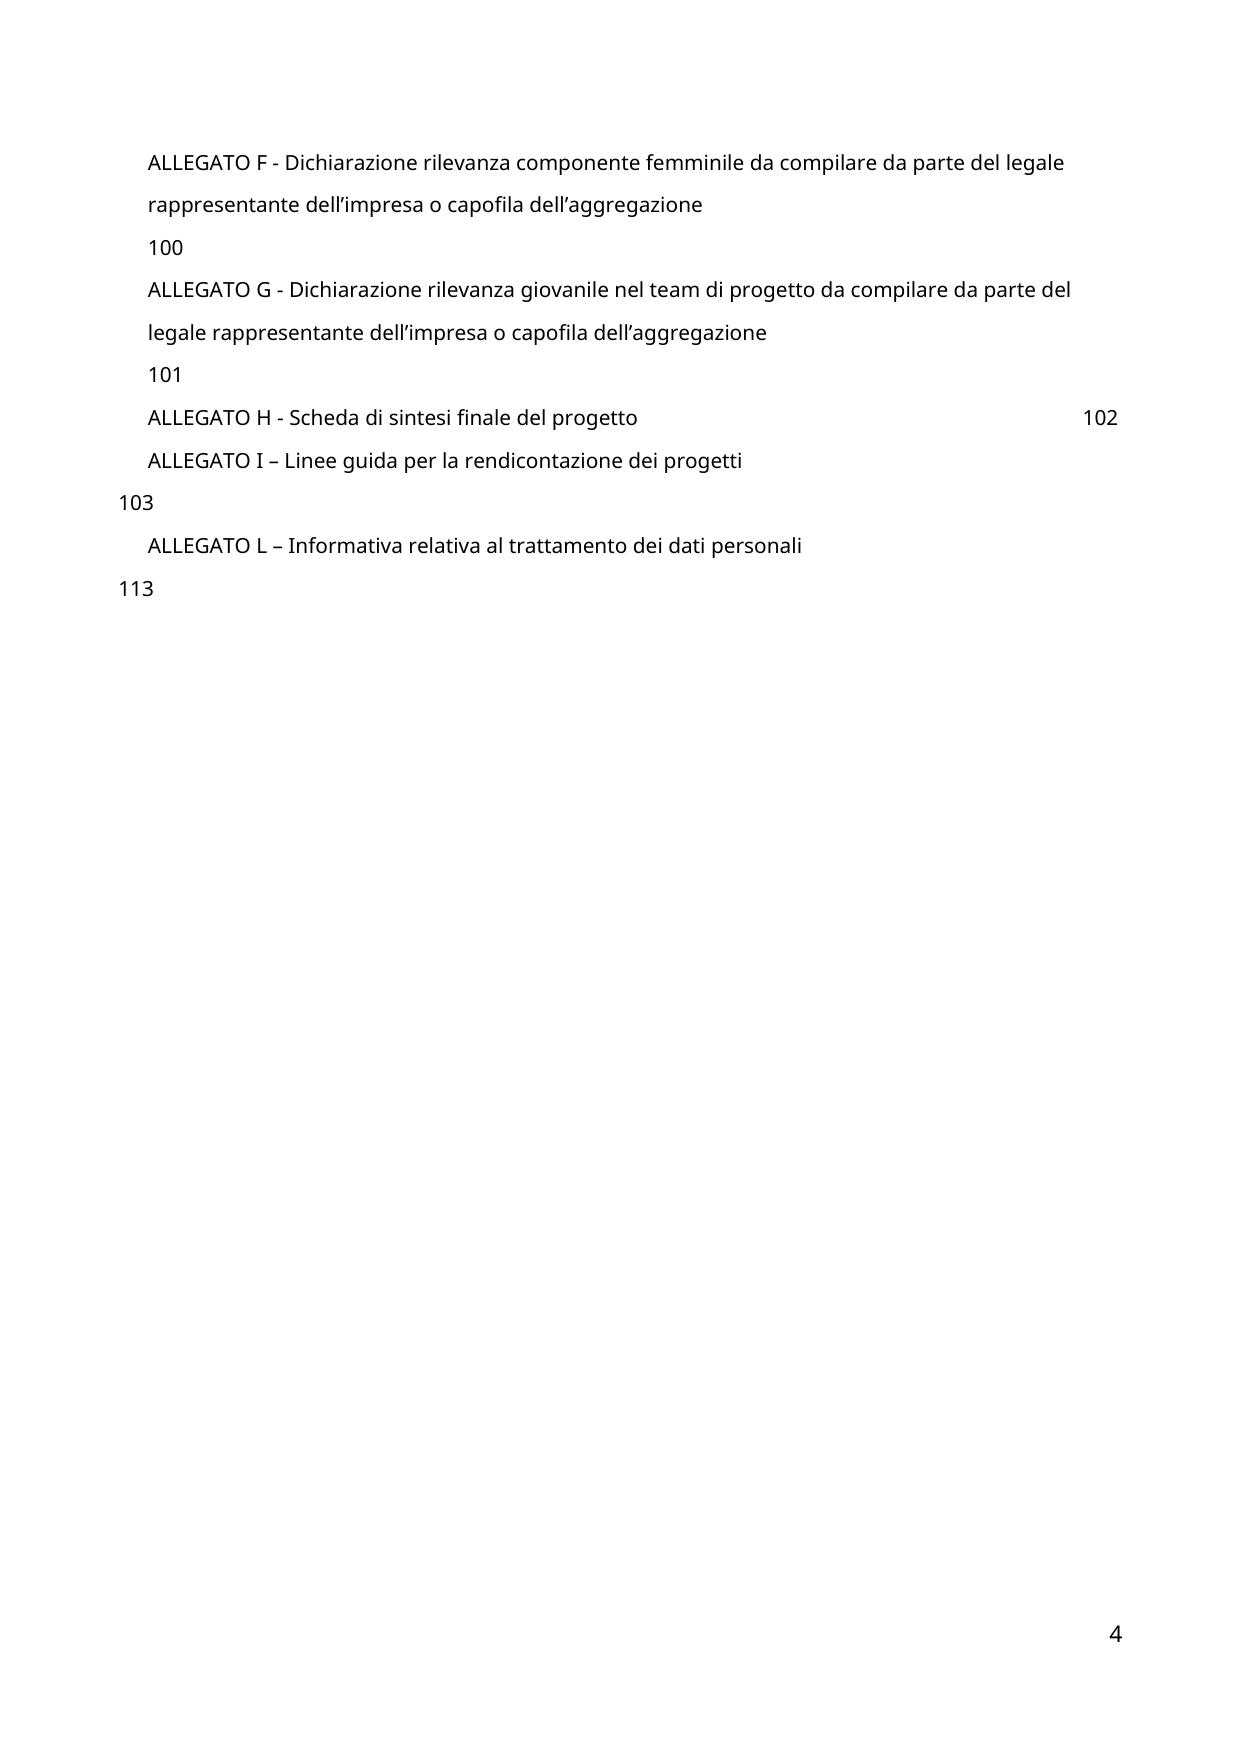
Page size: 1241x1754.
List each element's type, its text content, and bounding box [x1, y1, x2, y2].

text ALLEGATO I – Linee guida per la rendicontazione dei progetti 103 [118, 446, 1122, 517]
text ALLEGATO F - Dichiarazione rilevanza componente femminile da compilare da parte del legale rappresentante dell’impresa o capofila dell’aggregazione 100 [148, 148, 1122, 261]
text ALLEGATO H - Scheda di sintesi finale del progetto 102 [118, 403, 1122, 432]
text ALLEGATO L – Informativa relativa al trattamento dei dati personali 113 [118, 531, 1122, 602]
text ALLEGATO G - Dichiarazione rilevanza giovanile nel team di progetto da compilare da parte del legale rappresentante dell’impresa o capofila dell’aggregazione 101 [148, 275, 1122, 389]
